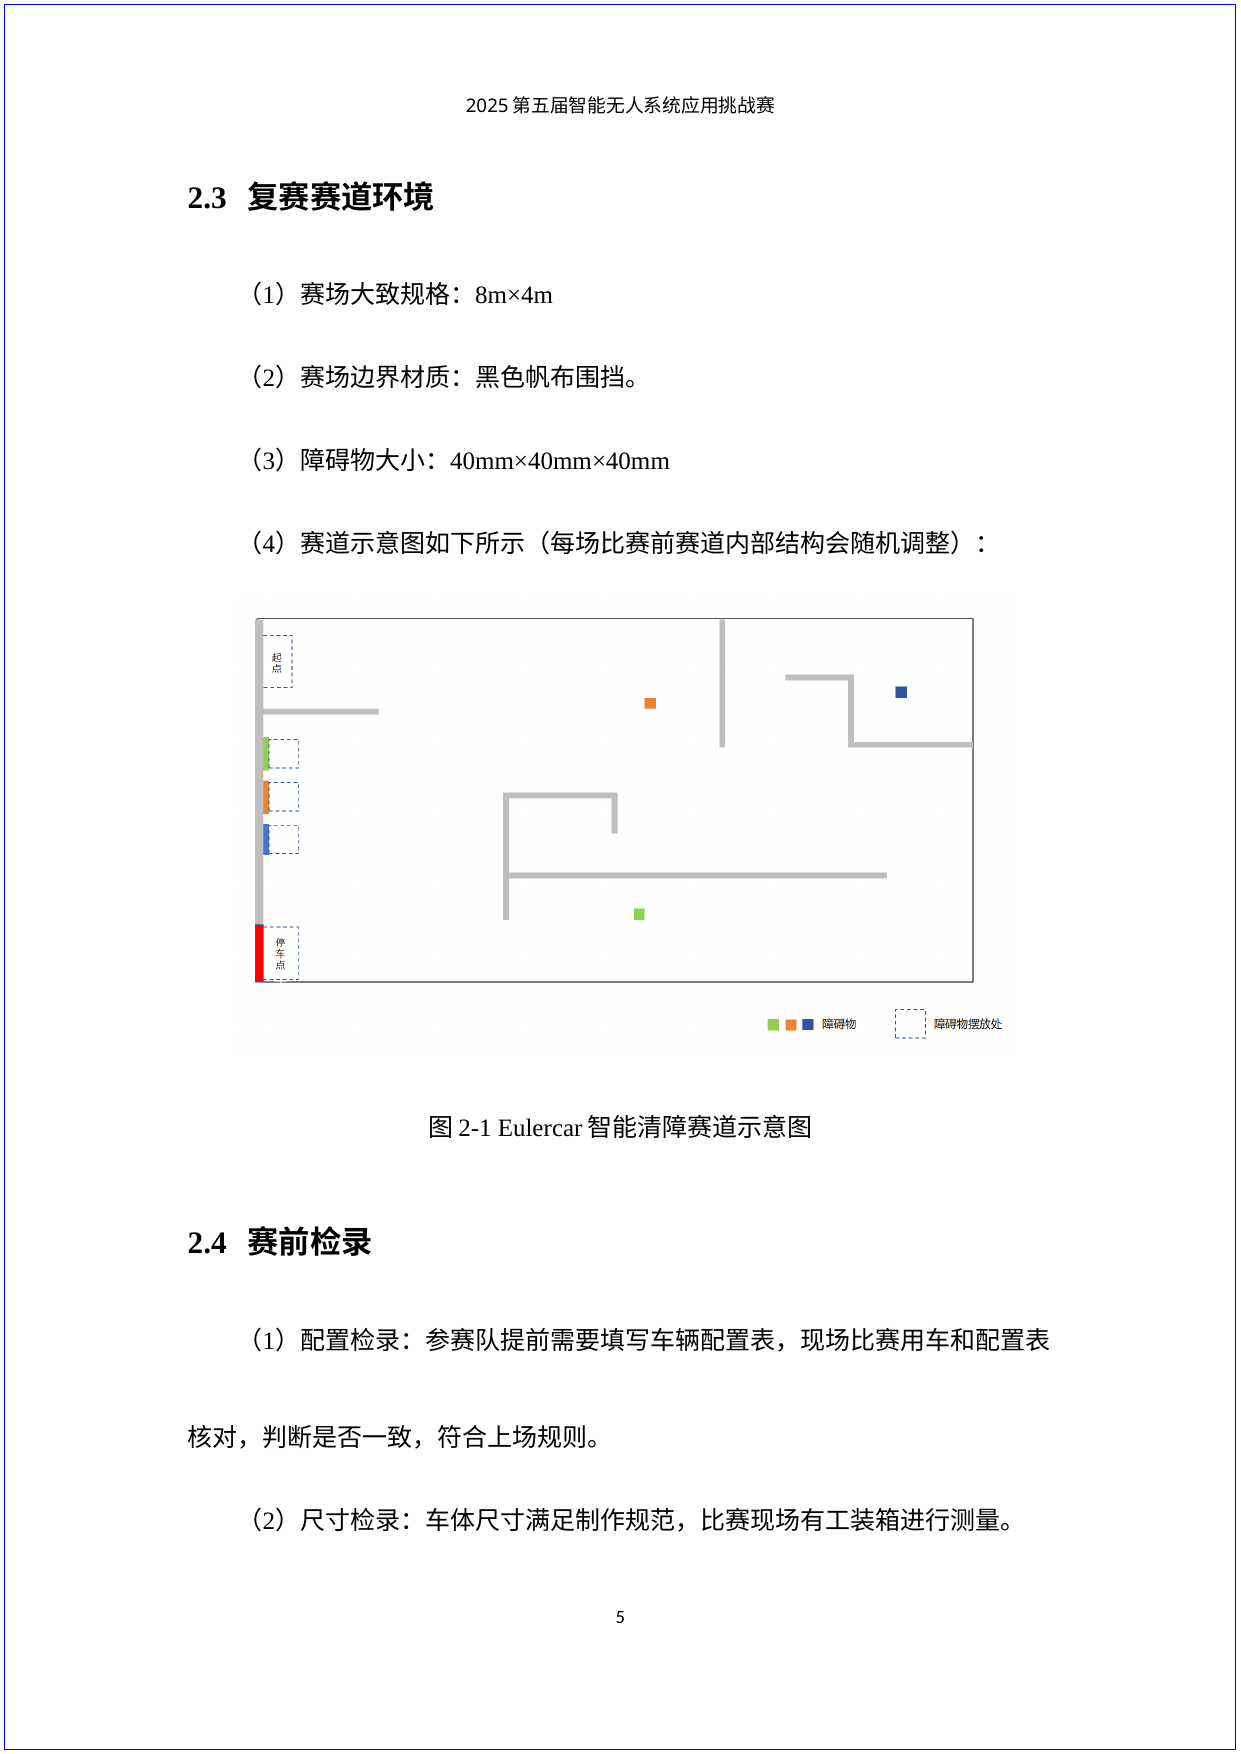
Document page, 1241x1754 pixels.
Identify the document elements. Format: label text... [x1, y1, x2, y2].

text （2）赛场边界材质：黑色帆布围挡。 [187, 343, 1053, 408]
text 图2-1 Eulercar智能清障赛道示意图 [187, 1093, 1053, 1158]
text （1）赛场大致规格：8m×4m [187, 260, 1053, 325]
picture [237, 592, 1015, 1051]
subtitle 复赛赛道环境 [187, 162, 1053, 227]
text （3）障碍物大小：40mm×40mm×40mm [187, 426, 1053, 491]
text （4）赛道示意图如下所示（每场比赛前赛道内部结构会随机调整）： [187, 509, 1053, 574]
subtitle 赛前检录 [187, 1208, 1053, 1273]
text （1）配置检录：参赛队提前需要填写车辆配置表，现场比赛用车和配置表核对，判断是否一致，符合上场规则。 [187, 1306, 1053, 1468]
text （2）尺寸检录：车体尺寸满足制作规范，比赛现场有工装箱进行测量。 [187, 1486, 1053, 1551]
